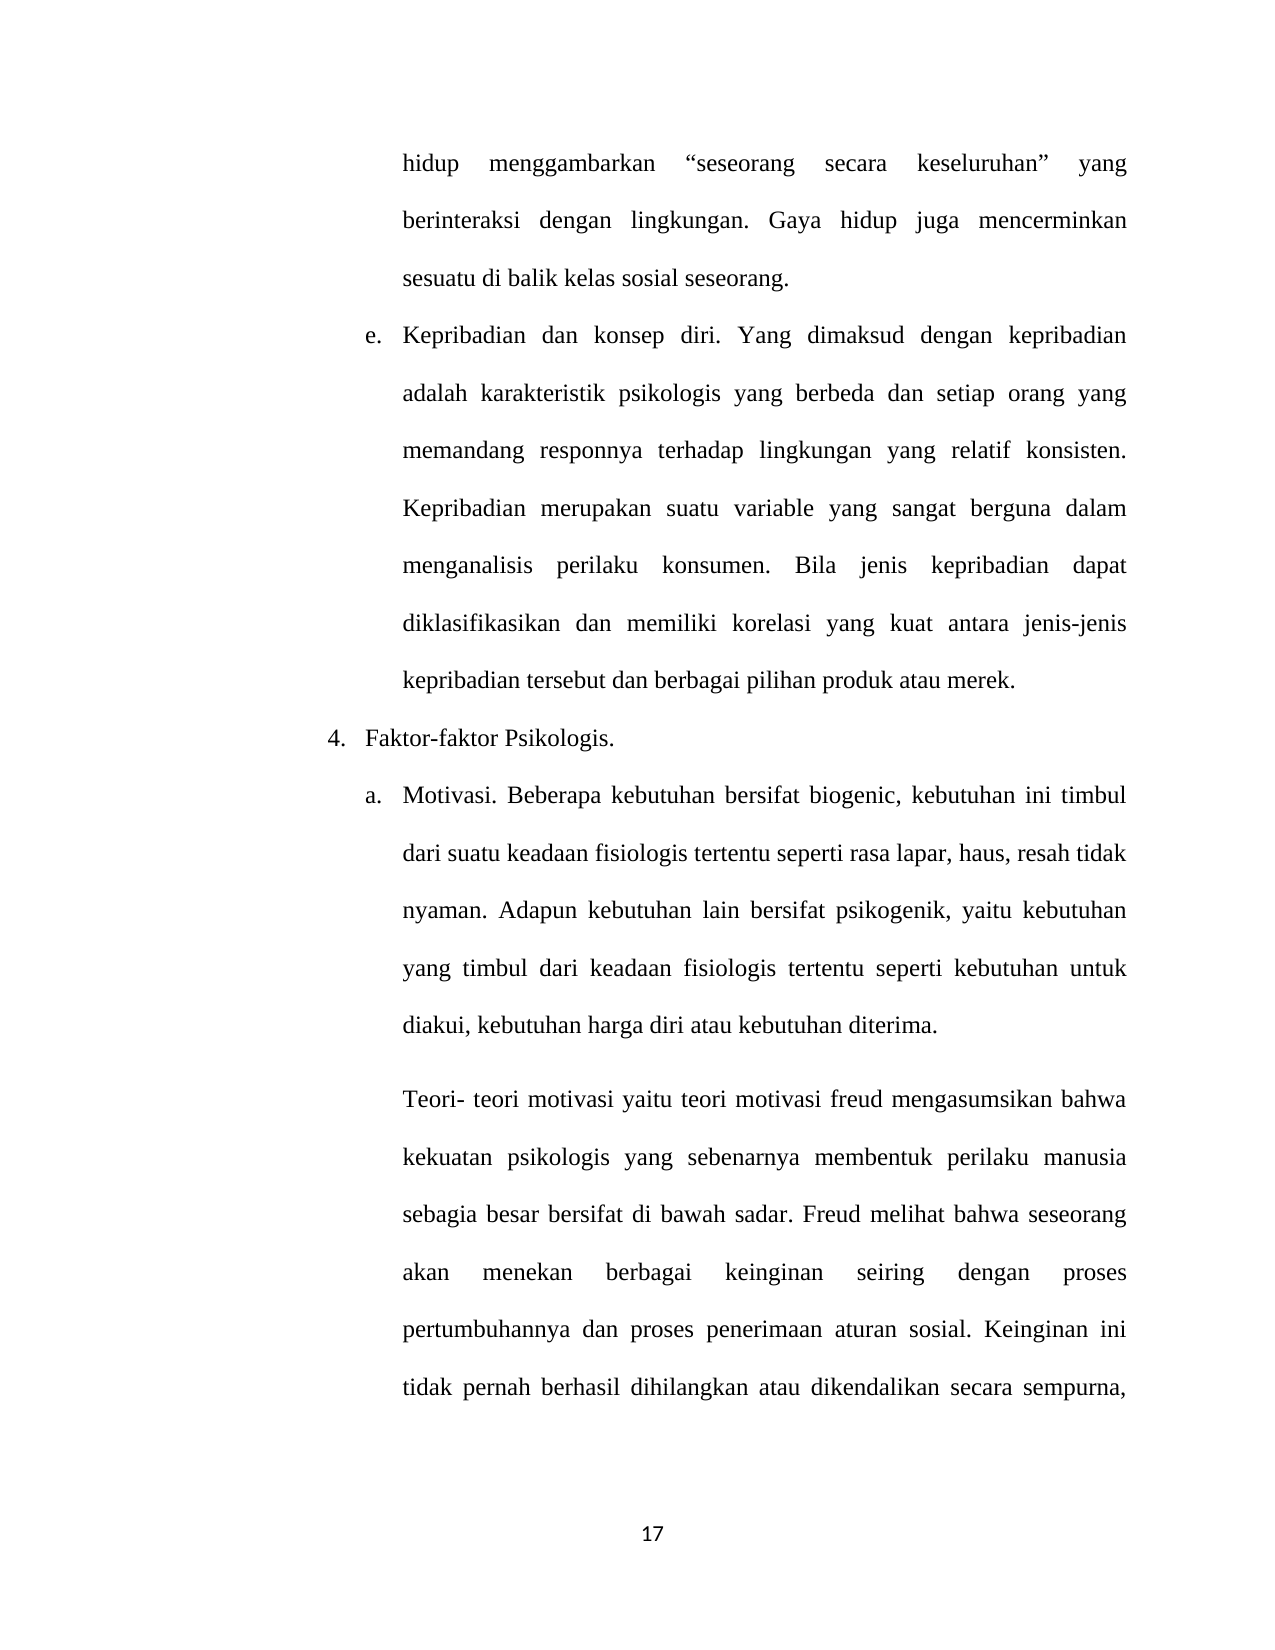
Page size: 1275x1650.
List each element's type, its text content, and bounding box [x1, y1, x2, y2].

list Faktor-faktor Psikologis. [327, 723, 1127, 751]
list Kepribadian dan konsep diri. Yang dimaksud dengan kepribadian adalah karakteristik psikologis yang berbeda dan setiap orang yang memandang responnya terhadap lingkungan yang relatif konsisten. Kepribadian merupakan suatu variable yang sangat berguna dalam menganalisis perilaku konsumen. Bila jenis kepribadian dapat diklasifikasikan dan memiliki korelasi yang kuat antara jenis-jenis kepribadian tersebut dan berbagai pilihan produk atau merek. [365, 320, 1127, 694]
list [365, 148, 1127, 291]
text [402, 1084, 1127, 1401]
list Motivasi. Beberapa kebutuhan bersifat biogenic, kebutuhan ini timbul dari suatu keadaan fisiologis tertentu seperti rasa lapar, haus, resah tidak nyaman. Adapun kebutuhan lain bersifat psikogenik, yaitu kebutuhan yang timbul dari keadaan fisiologis tertentu seperti kebutuhan untuk diakui, kebutuhan harga diri atau kebutuhan diterima. [365, 780, 1127, 1039]
